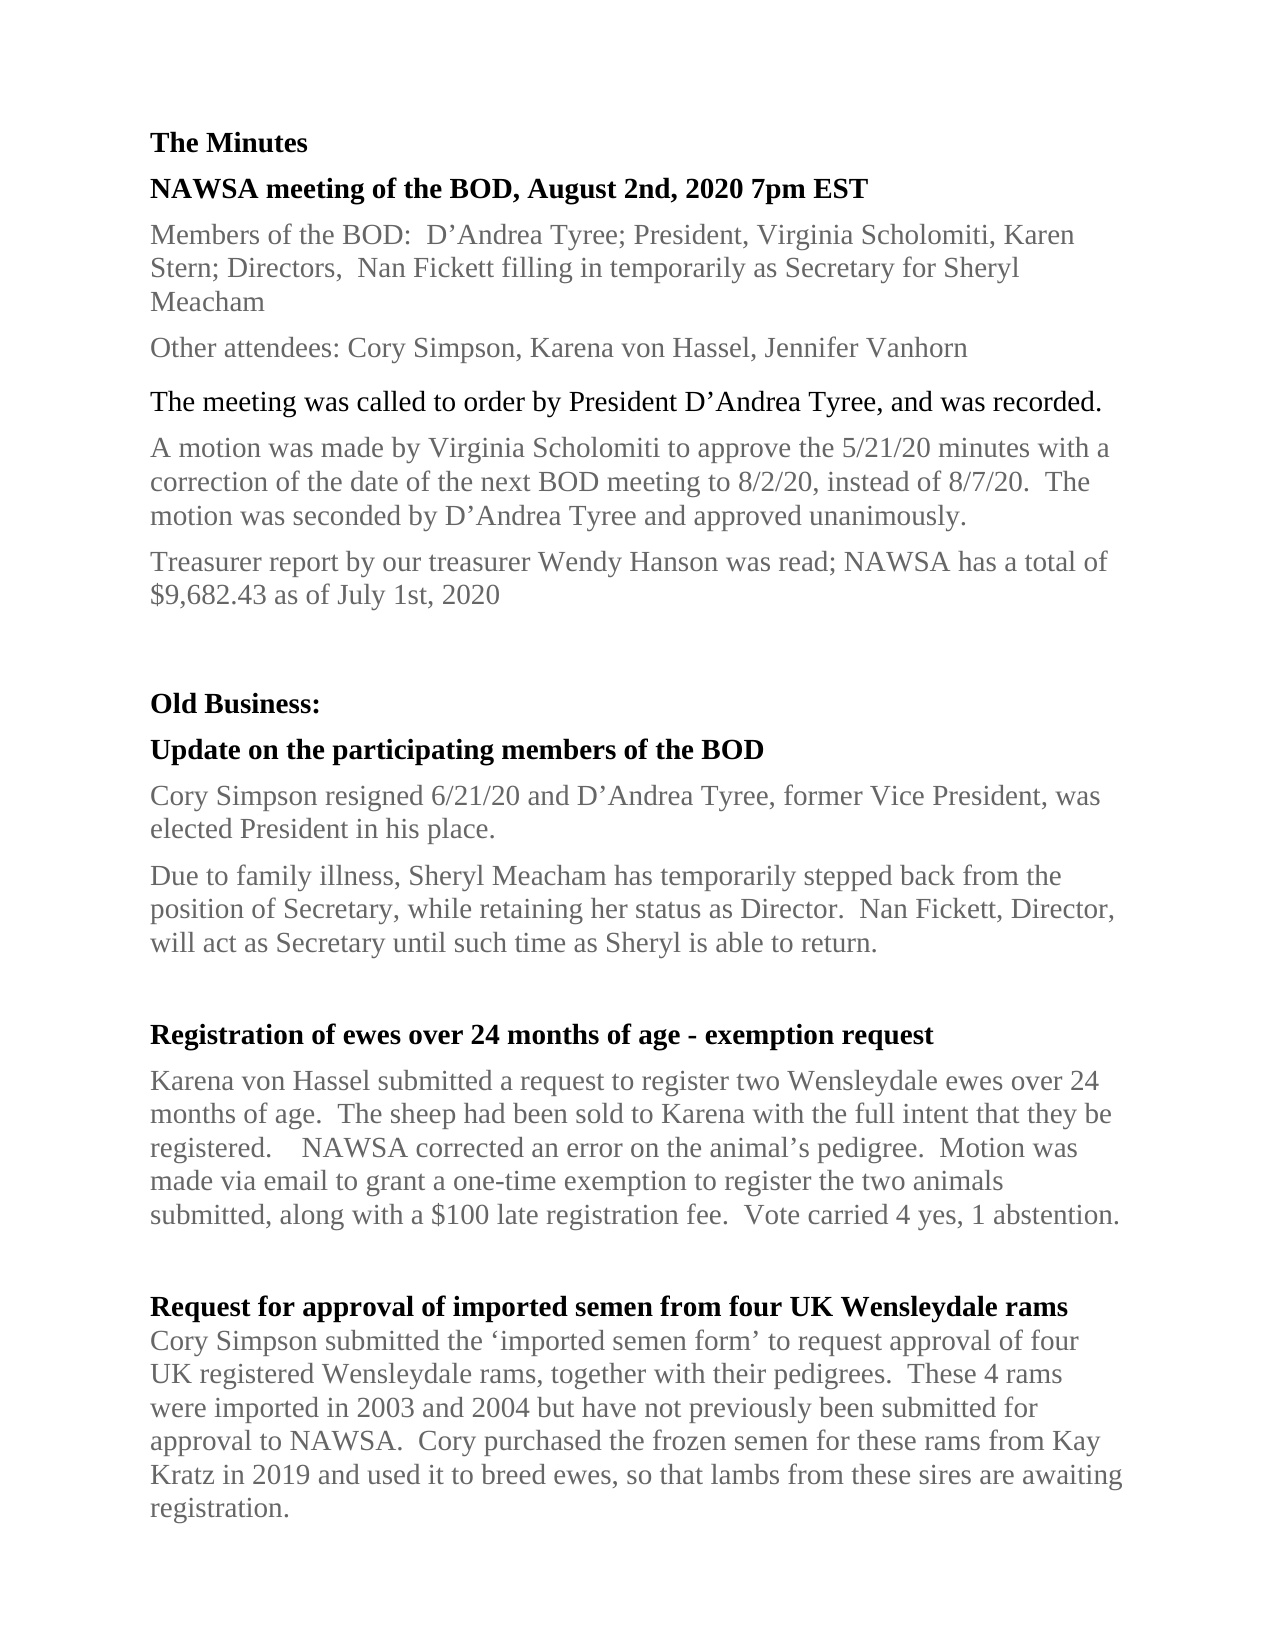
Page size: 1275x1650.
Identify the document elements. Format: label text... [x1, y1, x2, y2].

text NAWSA meeting of the BOD, August 2nd, 2020 7pm EST [150, 171, 1125, 204]
text Members of the BOD: D’Andrea Tyree; President, Virginia Scholomiti, Karen Stern; Directors, Nan Fickett filling in temporarily as Secretary for Sheryl Meacham [150, 217, 1125, 318]
subtitle Old Business: [150, 686, 1128, 719]
text Karena von Hassel submitted a request to register two Wensleydale ewes over 24 months of age. The sheep had been sold to Karena with the full intent that they be registered. NAWSA corrected an error on the animal’s pedigree. Motion was made via email to grant a one-time exemption to register the two animals submitted, along with a $100 late registration fee. Vote carried 4 yes, 1 abstention. [150, 1063, 1125, 1231]
text Cory Simpson resigned 6/21/20 and D’Andrea Tyree, former Vice President, was elected President in his place. [150, 778, 1125, 845]
text The Minutes [150, 125, 1125, 158]
text Other attendees: Cory Simpson, Karena von Hassel, Jennifer Vanhorn [150, 330, 1125, 364]
text Treasurer report by our treasurer Wendy Hanson was read; NAWSA has a total of $9,682.43 as of July 1st, 2020 [150, 544, 1125, 611]
text Request for approval of imported semen from four UK Wensleydale rams [150, 1289, 1125, 1323]
text Cory Simpson submitted the ‘imported semen form’ to request approval of four UK registered Wensleydale rams, together with their pedigrees. These 4 rams were imported in 2003 and 2004 but have not previously been submitted for approval to NAWSA. Cory purchased the frozen semen for these rams from Kay Kratz in 2019 and used it to breed ewes, so that lambs from these sires are awaiting registration. [150, 1323, 1125, 1524]
text Due to family illness, Sheryl Meacham has temporarily stepped back from the position of Secretary, while retaining her status as Director. Nan Fickett, Director, will act as Secretary until such time as Sheryl is able to return. [150, 858, 1125, 958]
text A motion was made by Virginia Scholomiti to approve the 5/21/20 minutes with a correction of the date of the next BOD meeting to 8/2/20, instead of 8/7/20. The motion was seconded by D’Andrea Tyree and approved unanimously. [150, 431, 1125, 531]
subtitle The meeting was called to order by President D’Andrea Tyree, and was recorded. [150, 384, 1128, 418]
text Registration of ewes over 24 months of age - exemption request [150, 1017, 1125, 1050]
text Update on the participating members of the BOD [150, 732, 1125, 766]
